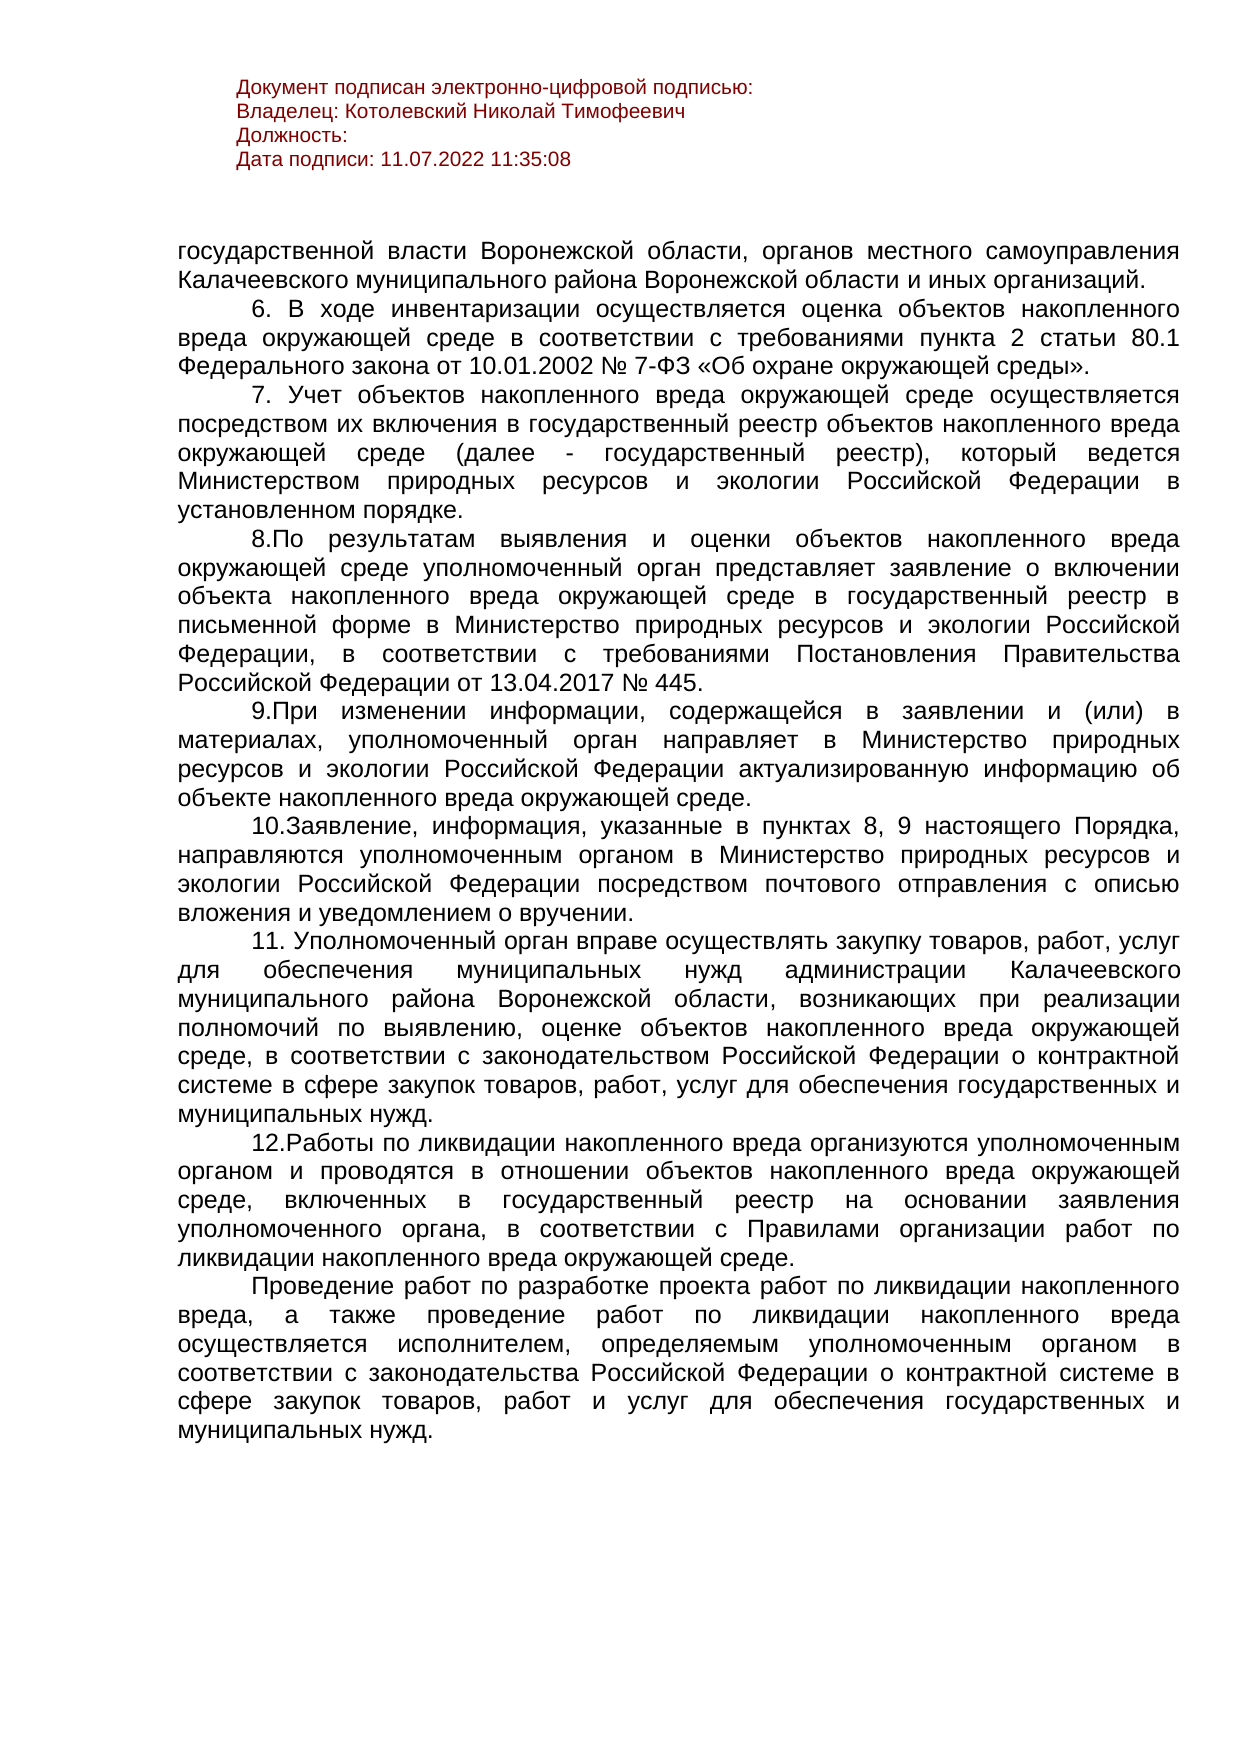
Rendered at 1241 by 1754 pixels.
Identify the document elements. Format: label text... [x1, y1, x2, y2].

text 8.По результатам выявления и оценки объектов накопленного вреда окружающей среде уполномоченный орган представляет заявление о включении объекта накопленного вреда окружающей среде в государственный реестр в письменной форме в Министерство природных ресурсов и экологии Российской Федерации, в соответствии с требованиями Постановления Правительства Российской Федерации от 13.04.2017 № 445. [177, 524, 1181, 696]
text 10.Заявление, информация, указанные в пунктах 8, 9 настоящего Порядка, направляются уполномоченным органом в Министерство природных ресурсов и экологии Российской Федерации посредством почтового отправления с описью вложения и уведомлением о вручении. [177, 811, 1181, 926]
text 7. Учет объектов накопленного вреда окружающей среде осуществляется посредством их включения в государственный реестр объектов накопленного вреда окружающей среде (далее - государственный реестр), который ведется Министерством природных ресурсов и экологии Российской Федерации в установленном порядке. [177, 380, 1181, 524]
text Проведение работ по разработке проекта работ по ликвидации накопленного вреда, а также проведение работ по ликвидации накопленного вреда осуществляется исполнителем, определяемым уполномоченным органом в соответствии с законодательства Российской Федерации о контрактной системе в сфере закупок товаров, работ и услуг для обеспечения государственных и муниципальных нужд. [177, 1271, 1181, 1444]
text 6. В ходе инвентаризации осуществляется оценка объектов накопленного вреда окружающей среде в соответствии с требованиями пункта 2 статьи 80.1 Федерального закона от 10.01.2002 № 7-ФЗ «Об охране окружающей среды». [177, 294, 1181, 380]
text 9.При изменении информации, содержащейся в заявлении и (или) в материалах, уполномоченный орган направляет в Министерство природных ресурсов и экологии Российской Федерации актуализированную информацию об объекте накопленного вреда окружающей среде. [177, 696, 1181, 811]
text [177, 236, 1181, 294]
text 11. Уполномоченный орган вправе осуществлять закупку товаров, работ, услуг для обеспечения муниципальных нужд администрации Калачеевского муниципального района Воронежской области, возникающих при реализации полномочий по выявлению, оценке объектов накопленного вреда окружающей среде, в соответствии с законодательством Российской Федерации о контрактной системе в сфере закупок товаров, работ, услуг для обеспечения государственных и муниципальных нужд. [177, 926, 1181, 1127]
text 12.Работы по ликвидации накопленного вреда организуются уполномоченным органом и проводятся в отношении объектов накопленного вреда окружающей среде, включенных в государственный реестр на основании заявления уполномоченного органа, в соответствии с Правилами организации работ по ликвидации накопленного вреда окружающей среде. [177, 1127, 1181, 1271]
